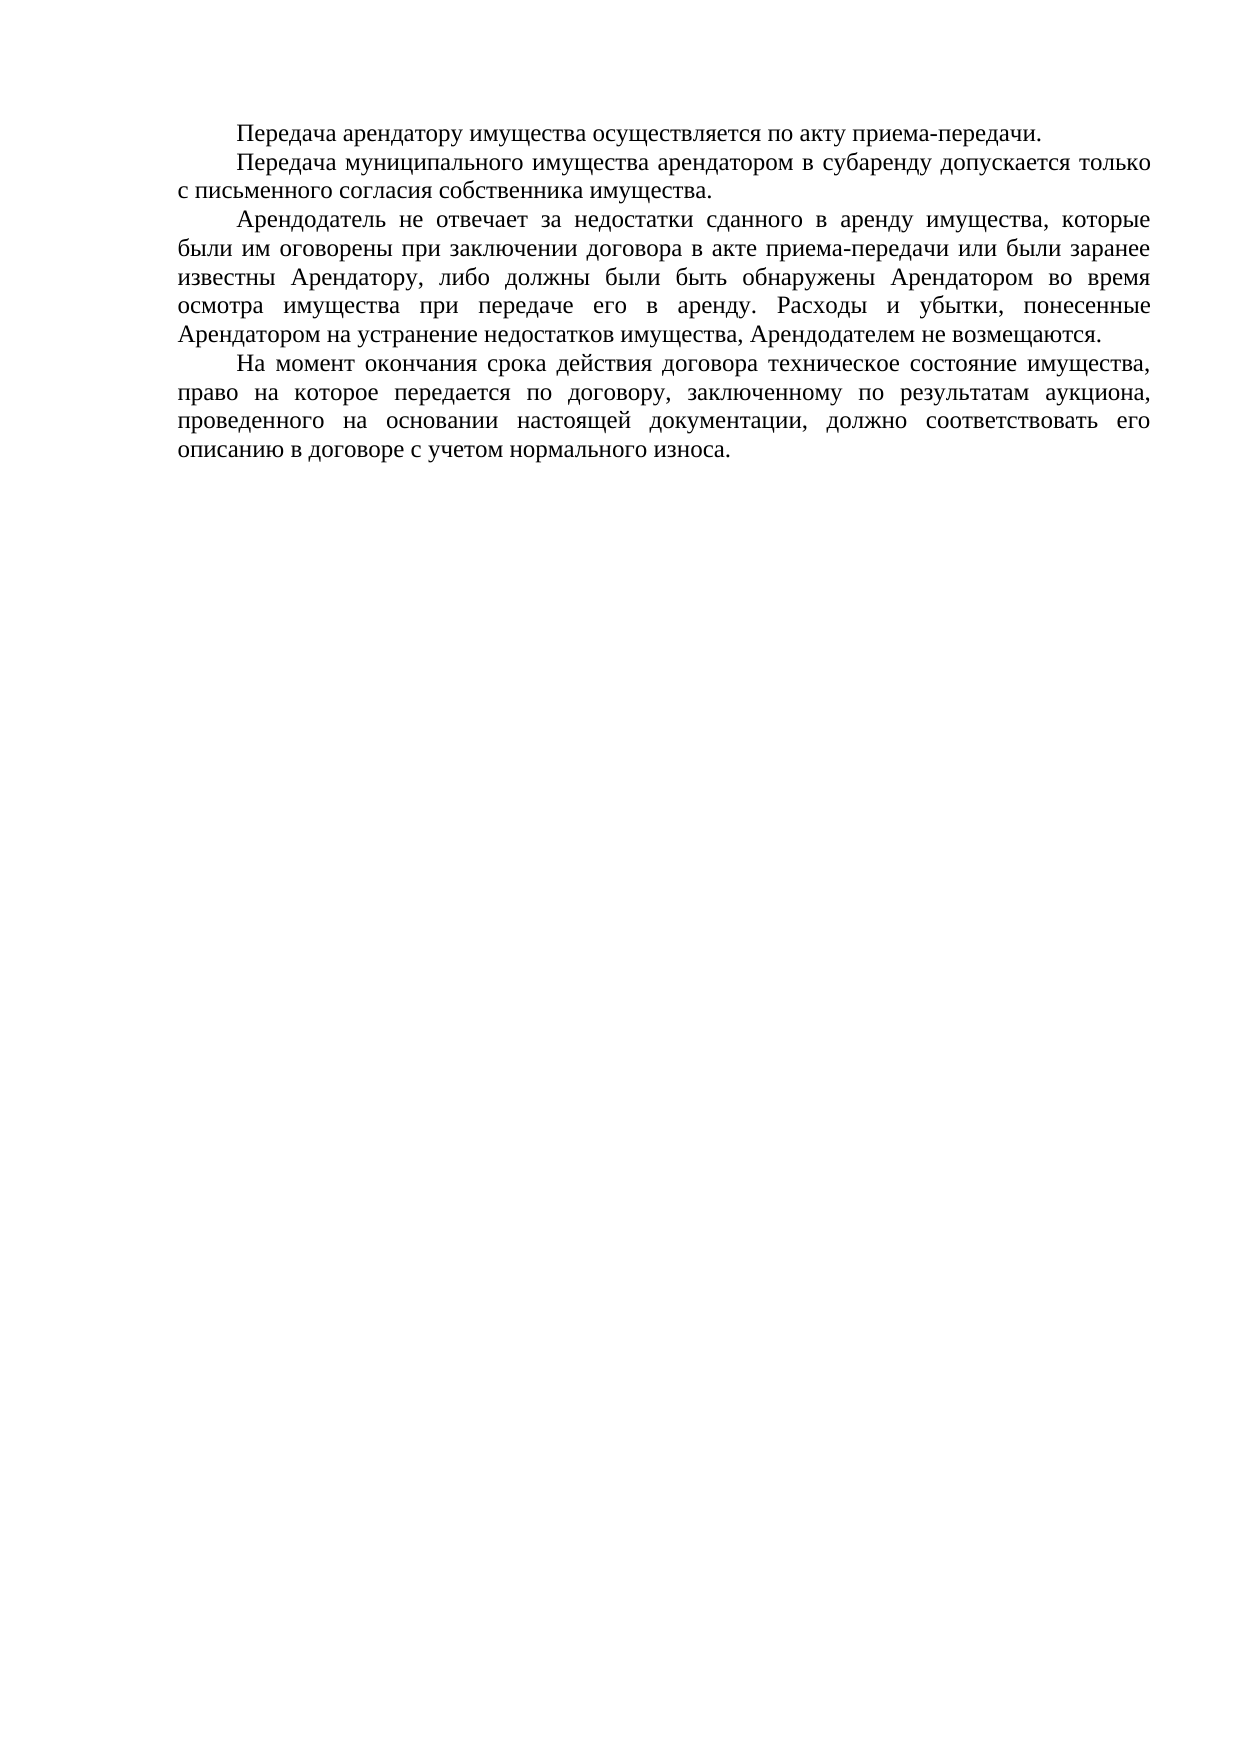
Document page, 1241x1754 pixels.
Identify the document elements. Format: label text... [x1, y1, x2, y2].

text На момент окончания срока действия договора техническое состояние имущества, право на которое передается по договору, заключенному по результатам аукциона, проведенного на основании настоящей документации, должно соответствовать его описанию в договоре с учетом нормального износа. [177, 348, 1152, 463]
text Передача муниципального имущества арендатором в субаренду допускается только с письменного согласия собственника имущества. [177, 147, 1152, 204]
text Передача арендатору имущества осуществляется по акту приема-передачи. [177, 118, 1152, 147]
text Арендодатель не отвечает за недостатки сданного в аренду имущества, которые были им оговорены при заключении договора в акте приема-передачи или были заранее известны Арендатору, либо должны были быть обнаружены Арендатором во время осмотра имущества при передаче его в аренду. Расходы и убытки, понесенные Арендатором на устранение недостатков имущества, Арендодателем не возмещаются. [177, 204, 1152, 348]
